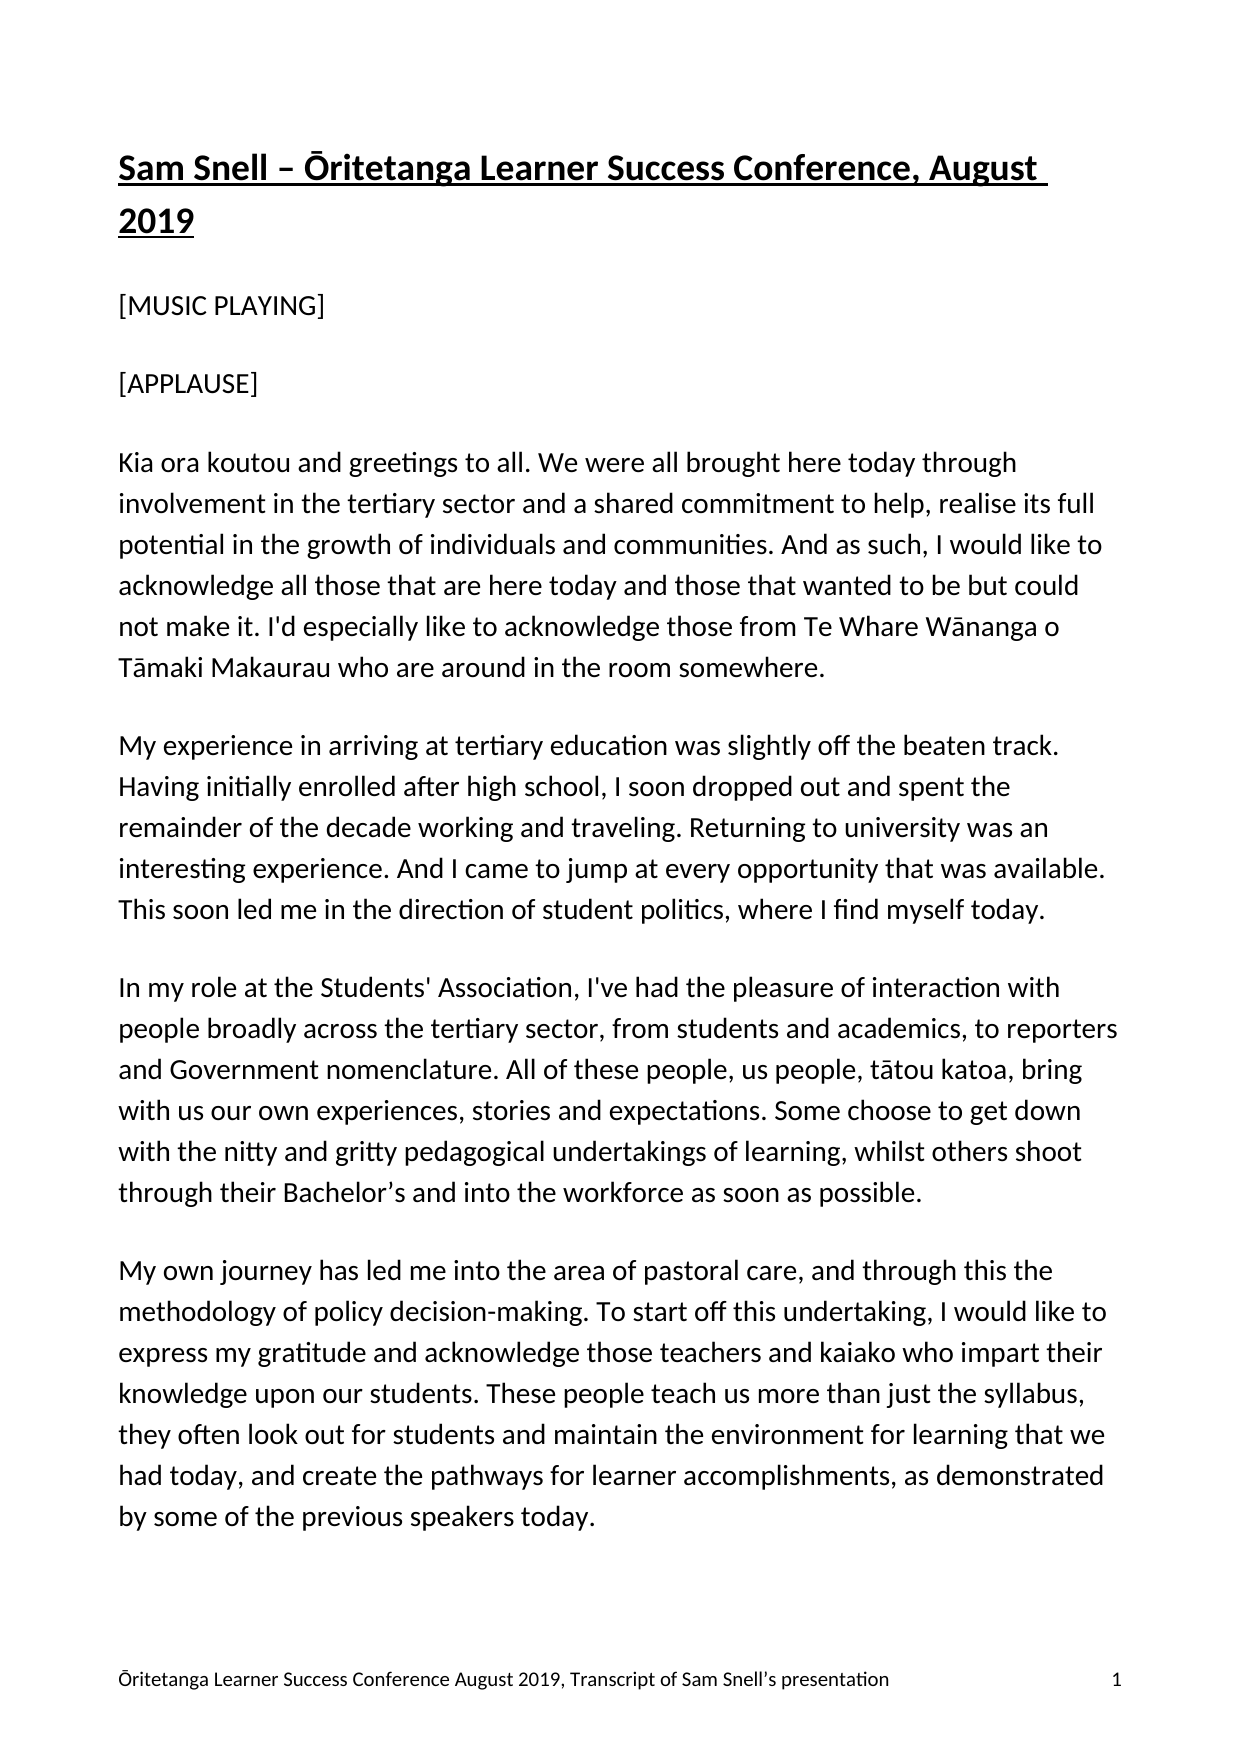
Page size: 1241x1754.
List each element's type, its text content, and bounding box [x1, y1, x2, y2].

text My own journey has led me into the area of pastoral care, and through this the methodology of policy decision-making. To start off this undertaking, I would like to express my gratitude and acknowledge those teachers and kaiako who impart their knowledge upon our students. These people teach us more than just the syllabus, they often look out for students and maintain the environment for learning that we had today, and create the pathways for learner accomplishments, as demonstrated by some of the previous speakers today. [118, 1252, 1122, 1534]
text Kia ora koutou and greetings to all. We were all brought here today through involvement in the tertiary sector and a shared commitment to help, realise its full potential in the growth of individuals and communities. And as such, I would like to acknowledge all those that are here today and those that wanted to be but could not make it. I'd especially like to acknowledge those from Te Whare Wānanga o Tāmaki Makaurau who are around in the room somewhere. [118, 444, 1122, 684]
text Sam Snell – Ōritetanga Learner Success Conference, August 2019 [118, 144, 1122, 243]
text [MUSIC PLAYING] [118, 287, 1122, 323]
text My experience in arriving at tertiary education was slightly off the beaten track. Having initially enrolled after high school, I soon dropped out and spent the remainder of the decade working and traveling. Returning to university was an interesting experience. And I came to jump at every opportunity that was available. This soon led me in the direction of student politics, where I find myself today. [118, 727, 1122, 927]
text [APPLAUSE] [118, 366, 1122, 401]
text In my role at the Students' Association, I've had the pleasure of interaction with people broadly across the tertiary sector, from students and academics, to reporters and Government nomenclature. All of these people, us people, tātou katoa, bring with us our own experiences, stories and expectations. Some choose to get down with the nitty and gritty pedagogical undertakings of learning, whilst others shoot through their Bachelor’s and into the workforce as soon as possible. [118, 969, 1122, 1210]
